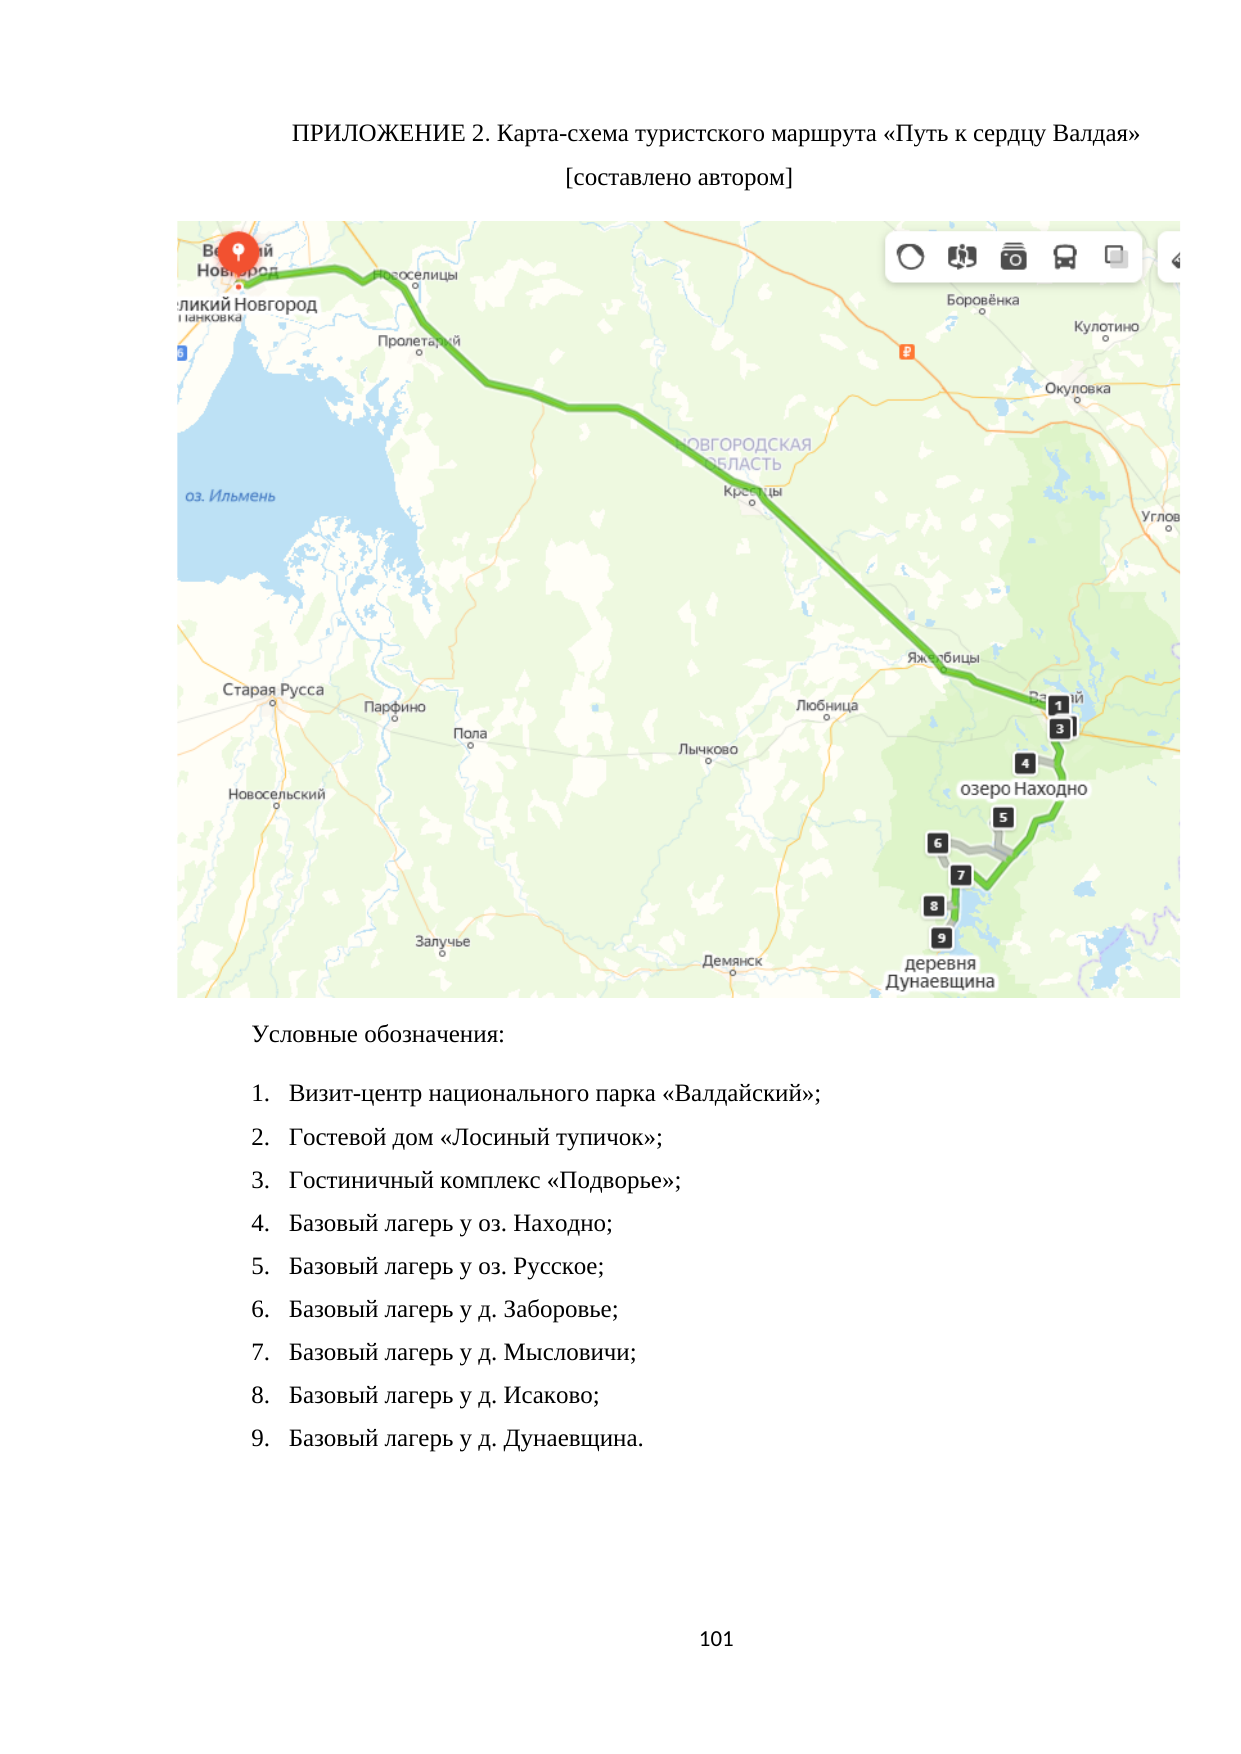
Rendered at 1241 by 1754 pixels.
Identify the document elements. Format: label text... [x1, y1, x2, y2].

list Базовый лагерь у д. Заборовье; [251, 1294, 1181, 1323]
list Базовый лагерь у оз. Находно; [251, 1208, 1181, 1237]
picture [177, 221, 1181, 998]
list Базовый лагерь у д. Мысловичи; [251, 1337, 1181, 1366]
text ПРИЛОЖЕНИЕ 2. Карта-схема туристского маршрута «Путь к сердцу Валдая» [составлено автором] [177, 118, 1181, 190]
list Базовый лагерь у д. Дунаевщина. [251, 1423, 1181, 1452]
list Гостевой дом «Лосиный тупичок»; [251, 1122, 1181, 1150]
list Визит-центр национального парка «Валдайский»; [251, 1078, 1181, 1107]
list Гостиничный комплекс «Подворье»; [251, 1165, 1181, 1193]
list Базовый лагерь у оз. Русское; [251, 1251, 1181, 1280]
text Условные обозначения: [177, 1019, 1181, 1047]
list Базовый лагерь у д. Исаково; [251, 1380, 1181, 1409]
